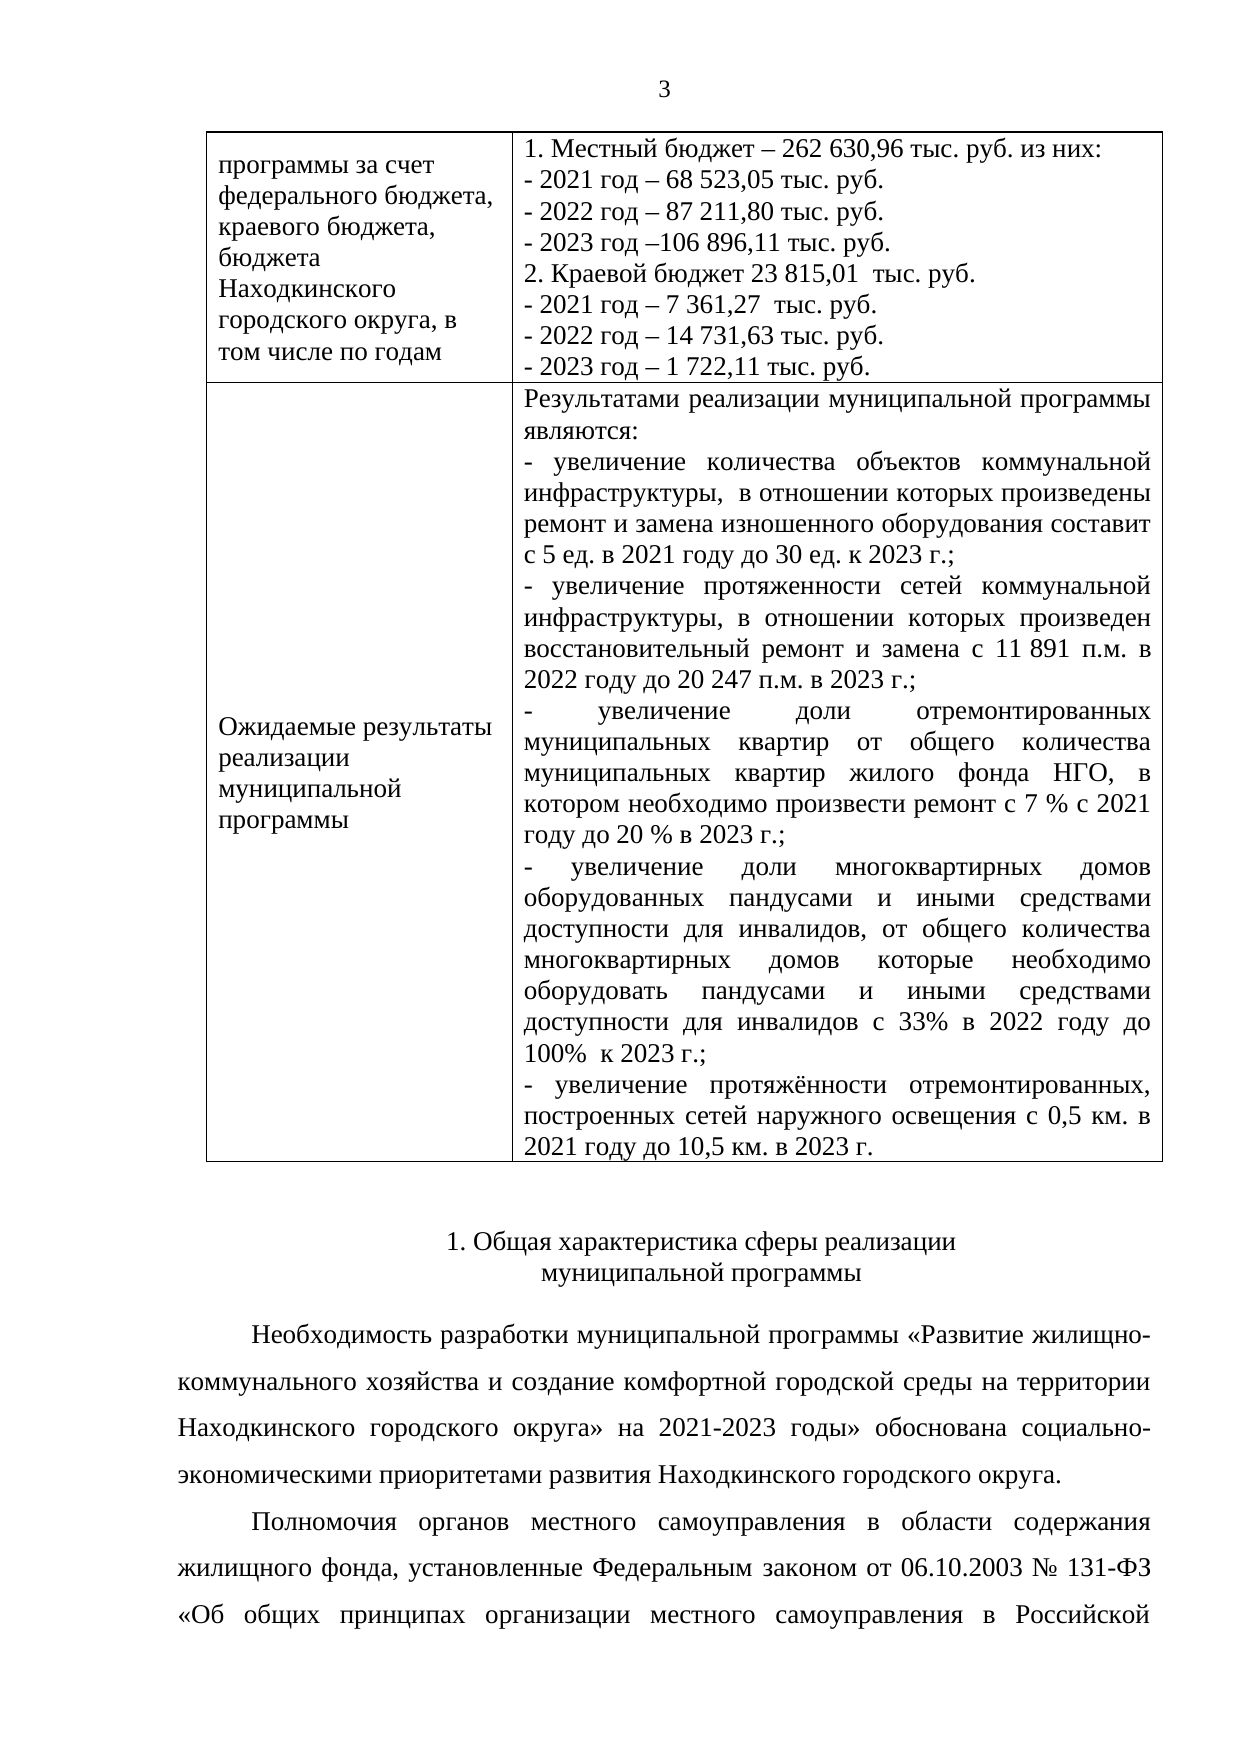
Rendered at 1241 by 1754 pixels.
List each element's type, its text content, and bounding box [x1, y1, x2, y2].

text Необходимость разработки муниципальной программы «Развитие жилищно-коммунального хозяйства и создание комфортной городской среды на территории Находкинского городского округа» на 2021-2023 годы» обоснована социально-экономическими приоритетами развития Находкинского городского округа. [177, 1318, 1152, 1489]
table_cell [207, 133, 512, 382]
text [177, 1505, 1152, 1629]
text 1. Общая характеристика сферы реализации [177, 1224, 1152, 1256]
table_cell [513, 133, 1162, 382]
text муниципальной программы [177, 1256, 1152, 1287]
table_cell Результатами реализации муниципальной программы являются: - увеличение количества объектов коммунальной инфраструктуры, в отношении которых произведены ремонт и замена изношенного оборудования составит с 5 ед. в 2021 году до 30 ед. к 2023 г.; - увеличение протяженности сетей коммунальной инфраструктуры, в отношении которых произведен восстановительный ремонт и замена с 11 891 п.м. в 2022 году до 20 247 п.м. в 2023 г.; - увеличение доли отремонтированных муниципальных квартир от общего количества муниципальных квартир жилого фонда НГО, в котором необходимо произвести ремонт с 7 % с 2021 году до 20 % в 2023 г.; - увеличение доли многоквартирных домов оборудованных пандусами и иными средствами доступности для инвалидов, от общего количества многоквартирных домов которые необходимо оборудовать пандусами и иными средствами доступности для инвалидов с 33% в 2022 году до 100% к 2023 г.; - увеличение протяжённости отремонтированных, построенных сетей наружного освещения с 0,5 км. в 2021 году до 10,5 км. в 2023 г. [513, 383, 1162, 1161]
table_cell Ожидаемые результаты реализации муниципальной программы [207, 383, 512, 1161]
